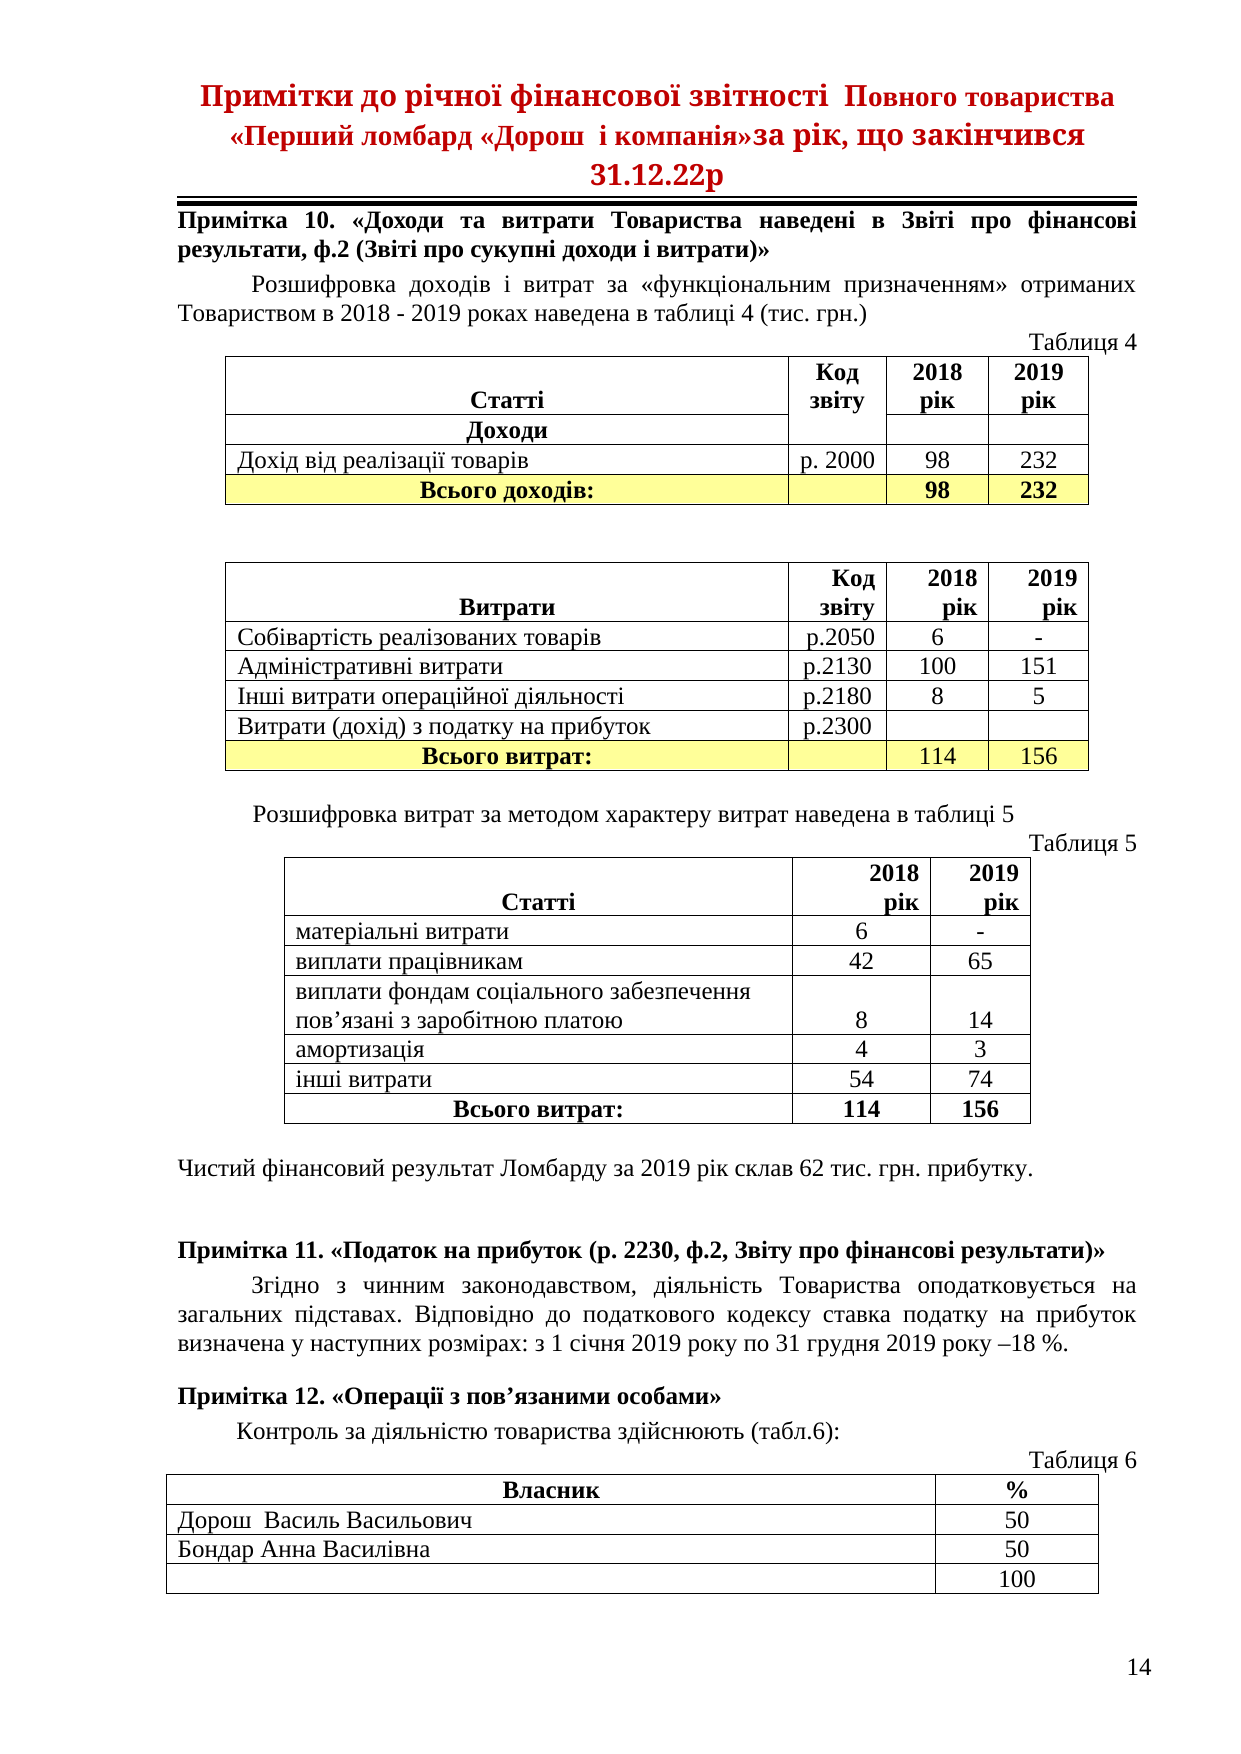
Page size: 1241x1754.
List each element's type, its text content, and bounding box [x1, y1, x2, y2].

table_cell 65 [931, 946, 1030, 975]
table_cell [887, 711, 988, 740]
table_cell Собівартість реалізованих товарів [226, 622, 788, 650]
table_cell Бондар Анна Василівна [167, 1535, 935, 1563]
text Таблиця 4 [177, 327, 1137, 356]
subtitle Примітка 11. «Податок на прибуток (р. 2230, ф.2, Звіту про фінансові результати)» [177, 1235, 1137, 1264]
table_header Статті [226, 357, 788, 414]
table_header 2018 рік [887, 563, 988, 621]
table_cell 98 [887, 445, 988, 474]
table_cell Інші витрати операційної діяльності [226, 681, 788, 710]
text Чистий фінансовий результат Ломбарду за 2019 рік склав 62 тис. грн. прибутку. [177, 1153, 1137, 1181]
table_cell Всього витрат: [226, 741, 788, 769]
table_header 2018 рік [793, 858, 930, 915]
table_header Витрати [226, 563, 788, 621]
table_cell 232 [989, 475, 1088, 503]
table_cell 151 [989, 651, 1088, 680]
table_header 2019 рік [989, 563, 1088, 621]
table_cell р.2130 [789, 651, 886, 680]
table_cell 3 [931, 1035, 1030, 1063]
table_header 2019 рік [989, 357, 1088, 414]
table_cell виплати працівникам [285, 946, 792, 975]
text Таблиця 6 [177, 1445, 1137, 1474]
table_cell Всього витрат: [285, 1094, 792, 1123]
table_cell 114 [887, 741, 988, 769]
table_cell 74 [931, 1064, 1030, 1093]
table_cell виплати фондам соціального забезпечення пов’язані з заробітною платою [285, 976, 792, 1033]
table_header Код звіту [789, 563, 886, 621]
table_cell [167, 1564, 935, 1593]
table_cell - [931, 916, 1030, 945]
text Контроль за діяльністю товариства здійснюють (табл.6): [177, 1416, 1137, 1445]
table_header Власник [167, 1475, 935, 1504]
table_cell 232 [989, 445, 1088, 474]
text Розшифровка витрат за методом характеру витрат наведена в таблиці 5 [177, 799, 1137, 828]
table_header % [936, 1475, 1098, 1504]
table_cell 114 [793, 1094, 930, 1123]
table_cell Доходи [226, 415, 788, 444]
table_cell 54 [793, 1064, 930, 1093]
table_cell матеріальні витрати [285, 916, 792, 945]
text Таблиця 5 [177, 828, 1137, 857]
table_cell [989, 711, 1088, 740]
text Згідно з чинним законодавством, діяльність Товариства оподатковується на загальних підставах. Відповідно до податкового кодексу ставка податку на прибуток визначена у наступних розмірах: з 1 січня 2019 року по 31 грудня 2019 року –18 %. [177, 1270, 1137, 1356]
table_cell Дорош Василь Васильович [167, 1505, 935, 1533]
text Розшифровка доходів і витрат за «функціональним призначенням» отриманих Товариством в 2018 - 2019 роках наведена в таблиці 4 (тис. грн.) [177, 269, 1137, 327]
table_header Статті [285, 858, 792, 915]
table_cell р. 2000 [789, 445, 886, 474]
subtitle Примітка 12. «Операції з пов’язаними особами» [177, 1381, 1137, 1410]
table_cell 14 [931, 976, 1030, 1033]
table_header 2019 рік [931, 858, 1030, 915]
table_cell 6 [793, 916, 930, 945]
table_cell р.2180 [789, 681, 886, 710]
table_cell [789, 475, 886, 503]
table_cell р.2300 [789, 711, 886, 740]
table_cell Адміністративні витрати [226, 651, 788, 680]
table_cell 6 [887, 622, 988, 650]
table_cell 156 [931, 1094, 1030, 1123]
table_cell інші витрати [285, 1064, 792, 1093]
table_cell 50 [936, 1505, 1098, 1533]
table_cell Дохід від реалізації товарів [226, 445, 788, 474]
table_cell 156 [989, 741, 1088, 769]
table_cell 100 [936, 1564, 1098, 1593]
table_cell амортизація [285, 1035, 792, 1063]
table_cell 4 [793, 1035, 930, 1063]
table_header Код звіту [789, 357, 886, 444]
table_cell 50 [936, 1535, 1098, 1563]
table_cell Витрати (дохід) з податку на прибуток [226, 711, 788, 740]
table_cell 8 [793, 976, 930, 1033]
table_cell [989, 415, 1088, 444]
table_cell - [989, 622, 1088, 650]
table_cell р.2050 [789, 622, 886, 650]
table_cell 42 [793, 946, 930, 975]
table_cell 100 [887, 651, 988, 680]
table_cell 8 [887, 681, 988, 710]
table_cell 98 [887, 475, 988, 503]
subtitle Примітка 10. «Доходи та витрати Товариства наведені в Звіті про фінансові результати, ф.2 (Звіті про сукупні доходи і витрати)» [177, 206, 1137, 263]
table_cell 5 [989, 681, 1088, 710]
table_header 2018 рік [887, 357, 988, 414]
table_cell [789, 741, 886, 769]
table_cell [887, 415, 988, 444]
